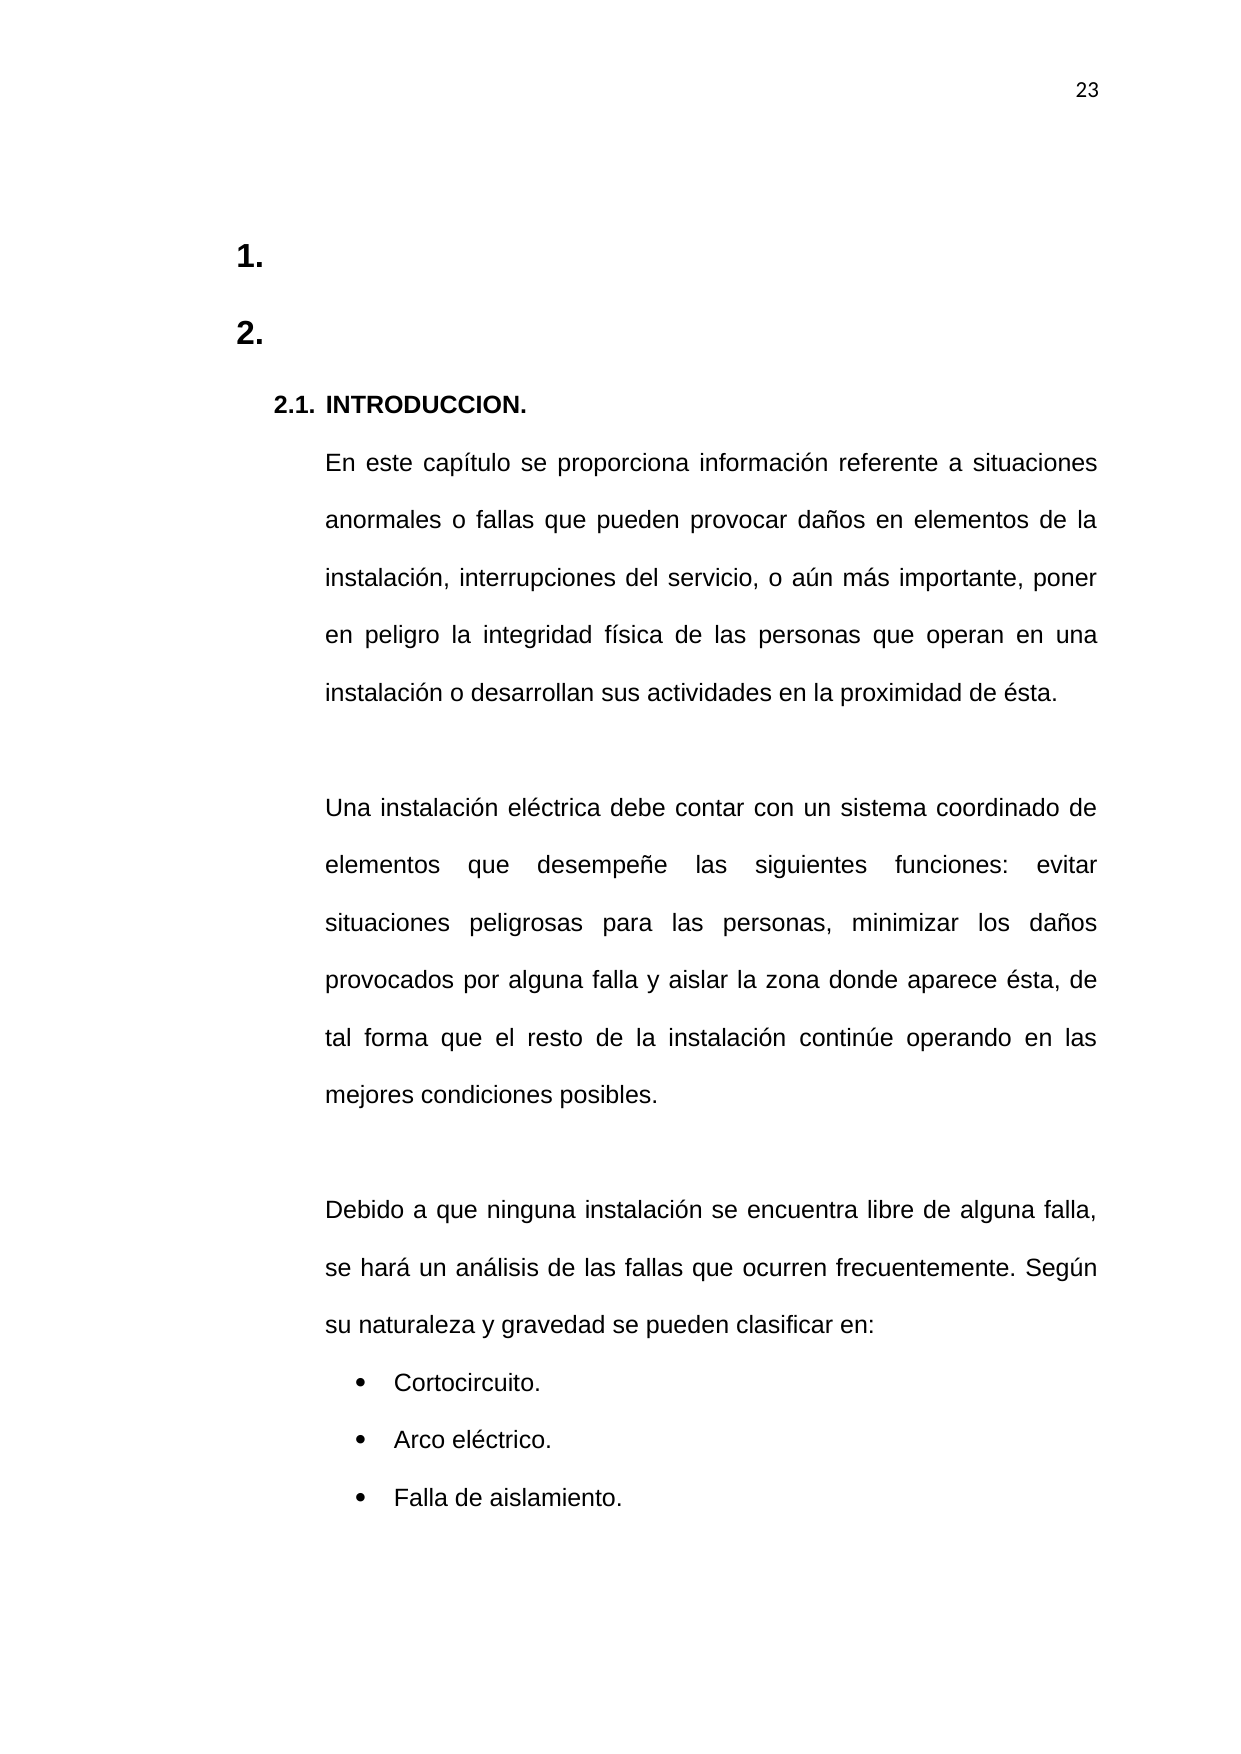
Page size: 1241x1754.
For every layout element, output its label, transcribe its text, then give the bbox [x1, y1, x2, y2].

list Arco eléctrico. [356, 1425, 1098, 1454]
list En este capítulo se proporciona información referente a situaciones anormales o fallas que pueden provocar daños en elementos de la instalación, interrupciones del servicio, o aún más importante, poner en peligro la integridad física de las personas que operan en una instalación o desarrollan sus actividades en la proximidad de ésta. [325, 447, 1098, 706]
list Una instalación eléctrica debe contar con un sistema coordinado de elementos que desempeñe las siguientes funciones: evitar situaciones peligrosas para las personas, minimizar los daños provocados por alguna falla y aislar la zona donde aparece ésta, de tal forma que el resto de la instalación continúe operando en las mejores condiciones posibles. [325, 792, 1098, 1109]
list Falla de aislamiento. [356, 1483, 1098, 1512]
list INTRODUCCION. [274, 390, 1098, 419]
list Cortocircuito. [356, 1367, 1098, 1396]
list Debido a que ninguna instalación se encuentra libre de alguna falla, se hará un análisis de las fallas que ocurren frecuentemente. Según su naturaleza y gravedad se pueden clasificar en: [325, 1195, 1098, 1339]
